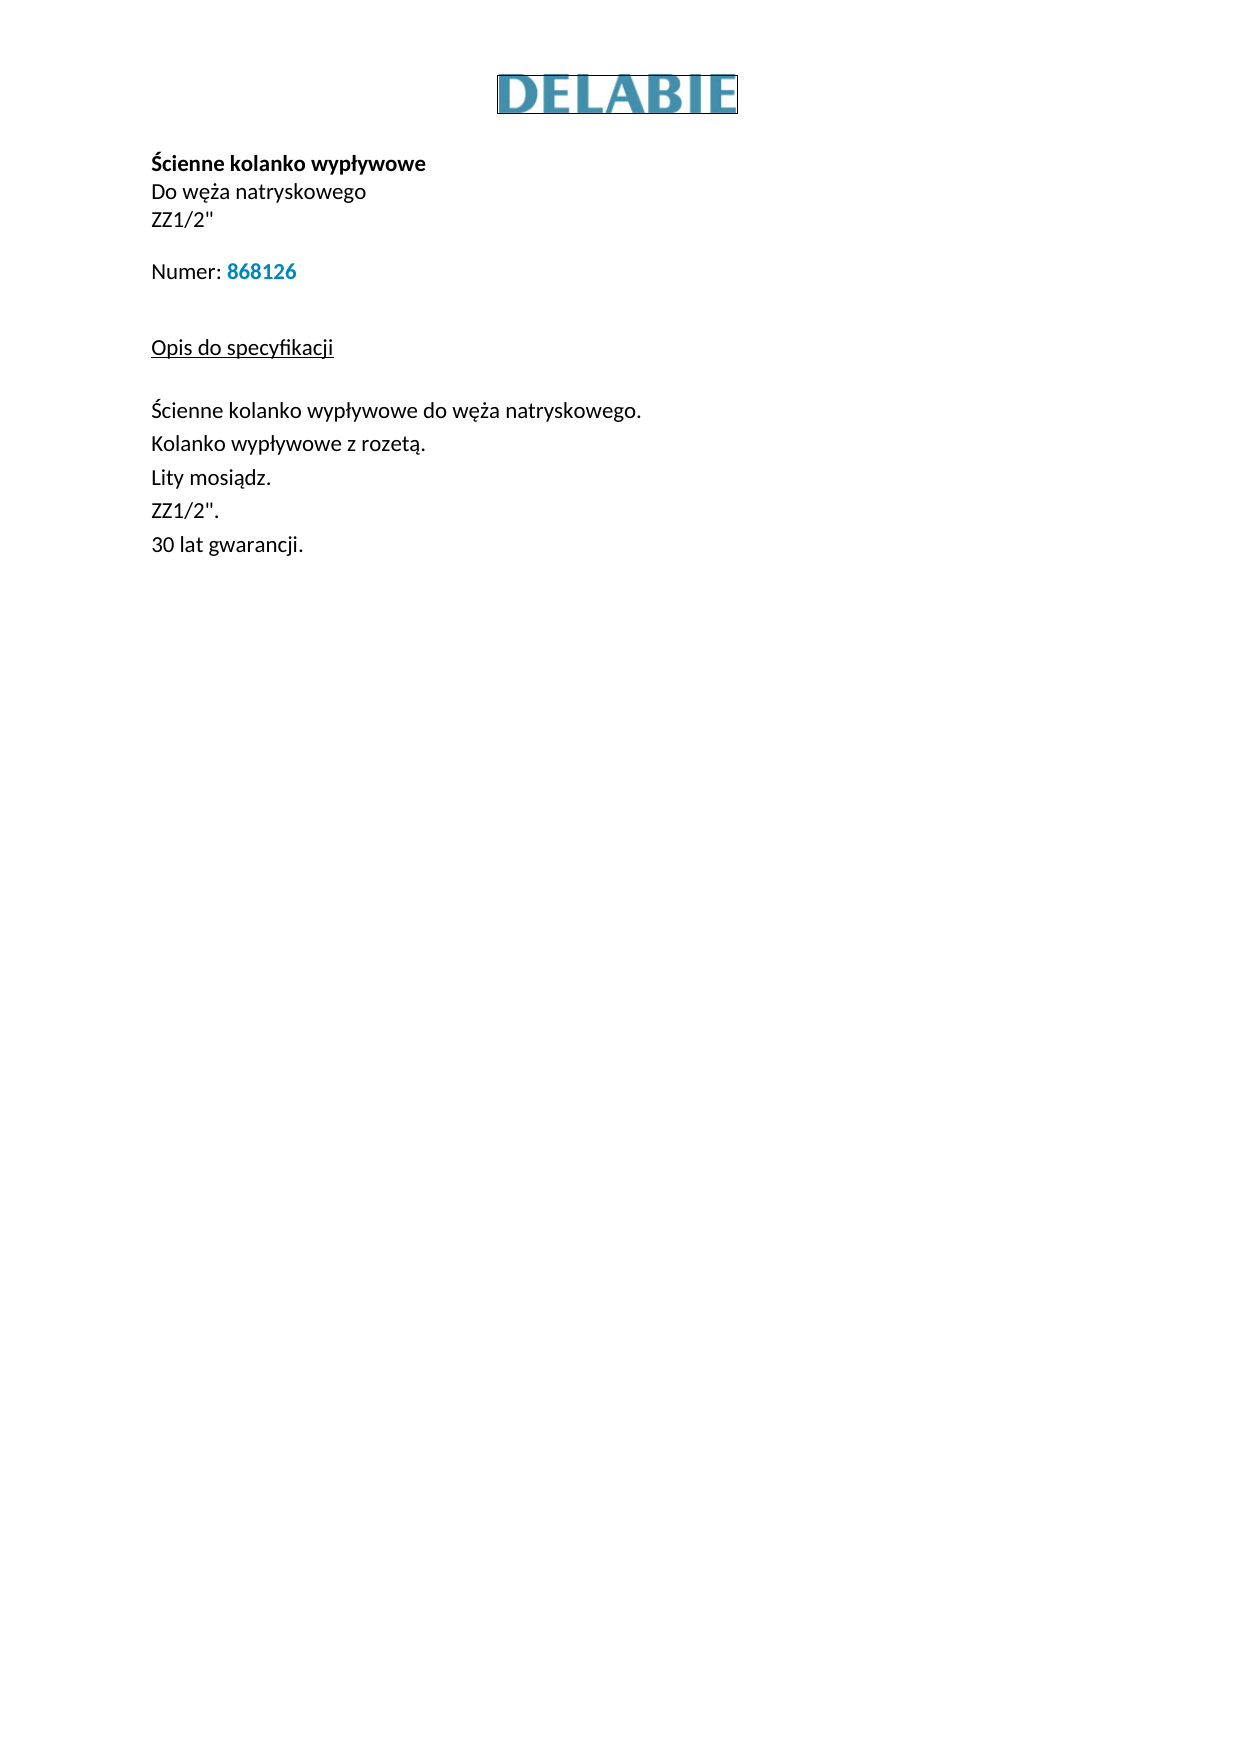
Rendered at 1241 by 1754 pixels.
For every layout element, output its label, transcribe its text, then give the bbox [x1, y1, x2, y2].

text Kolanko wypływowe z rozetą. [151, 429, 1084, 458]
text ZZ1/2" [151, 205, 1084, 233]
text Ścienne kolanko wypływowe [151, 149, 1084, 177]
text Numer: 868126 [151, 257, 1084, 285]
text Ścienne kolanko wypływowe do węża natryskowego. [151, 396, 1084, 424]
text ZZ1/2". [151, 497, 1084, 525]
picture [498, 76, 737, 113]
text 30 lat gwarancji. [151, 530, 1084, 558]
text Lity mosiądz. [151, 463, 1084, 491]
text Opis do specyfikacji [151, 333, 1084, 361]
text Do węża natryskowego [151, 177, 1084, 205]
